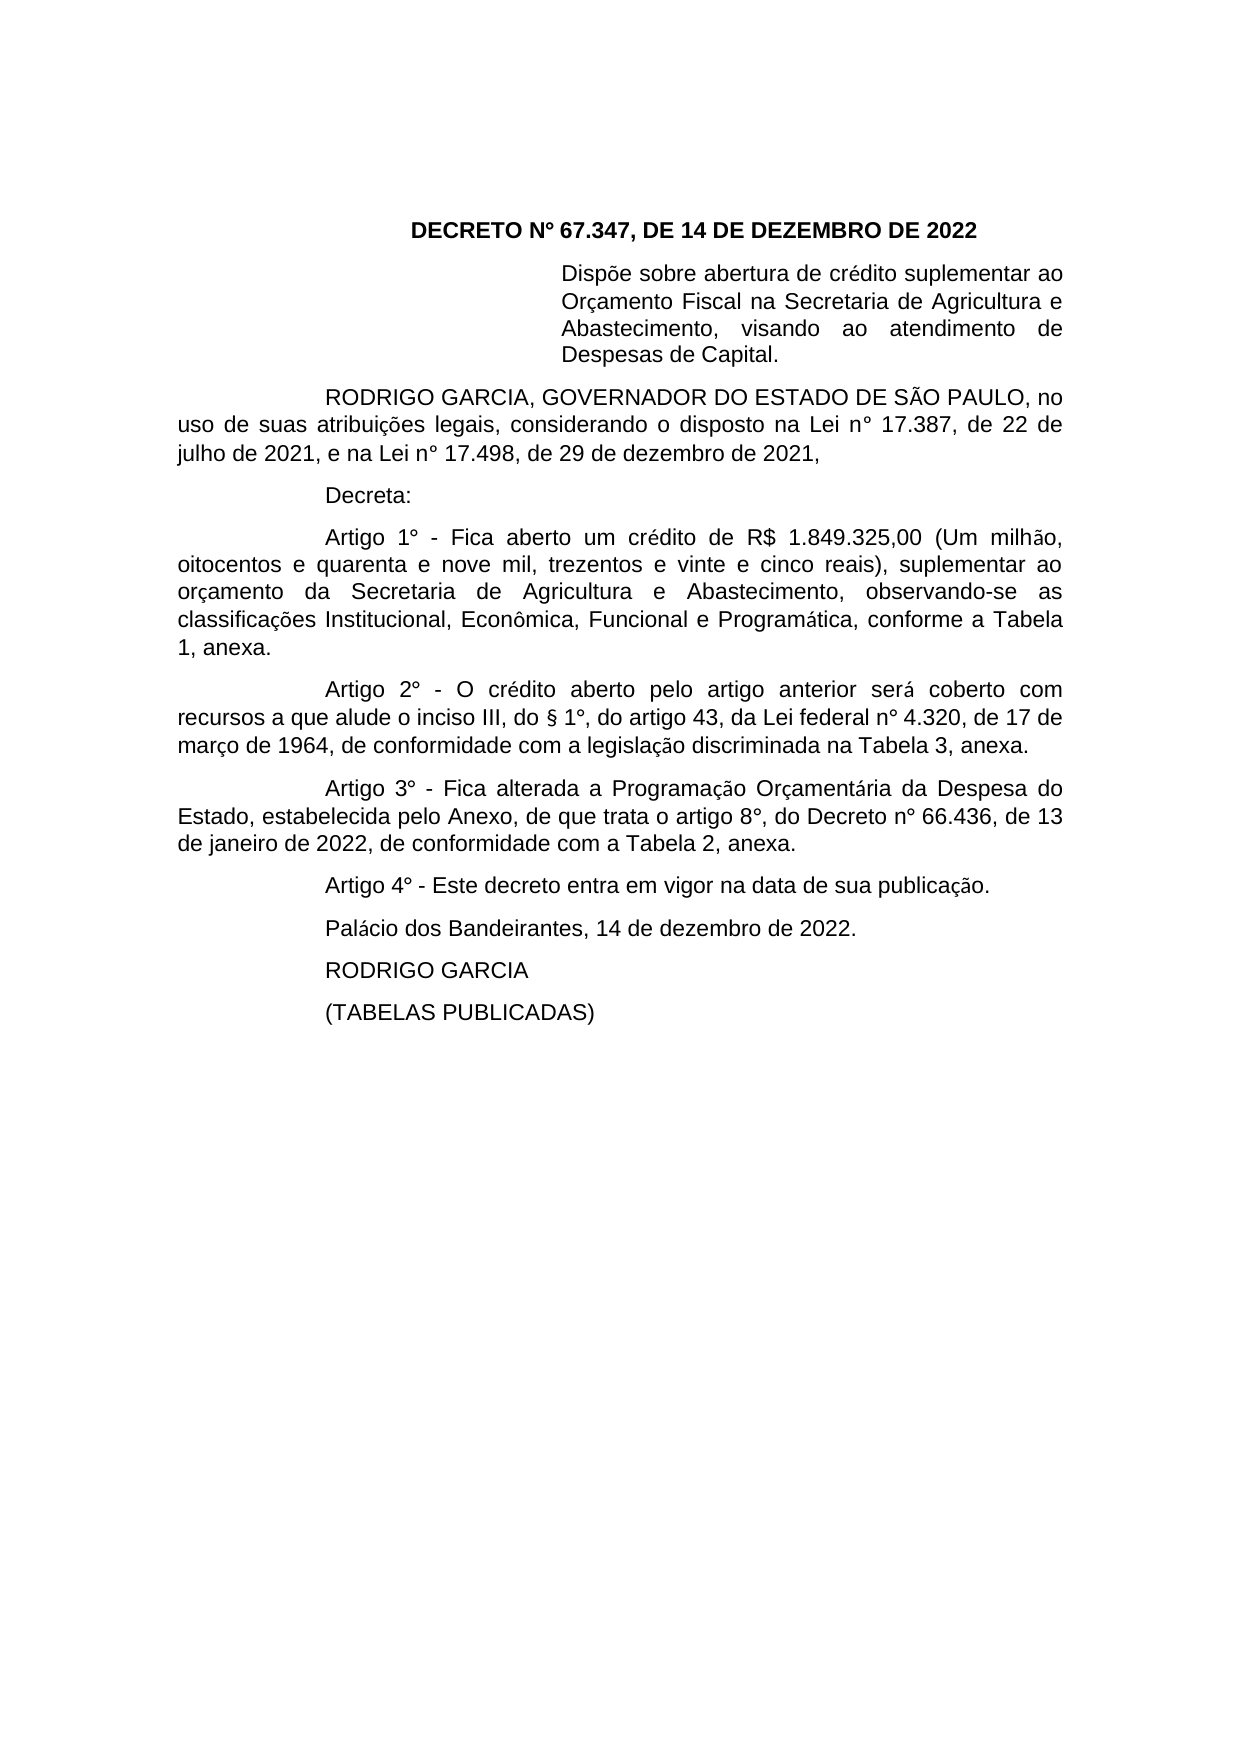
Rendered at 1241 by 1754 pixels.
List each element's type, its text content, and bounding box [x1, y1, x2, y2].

text Palácio dos Bandeirantes, 14 de dezembro de 2022. [177, 914, 1063, 942]
text Decreta: [177, 482, 1063, 508]
text DECRETO N° 67.347, DE 14 DE DEZEMBRO DE 2022 [177, 216, 1063, 244]
text RODRIGO GARCIA, GOVERNADOR DO ESTADO DE SÃO PAULO, no uso de suas atribuições legais, considerando o disposto na Lei nº 17.387, de 22 de julho de 2021, e na Lei nº 17.498, de 29 de dezembro de 2021, [177, 383, 1063, 467]
text Dispõe sobre abertura de crédito suplementar ao Orçamento Fiscal na Secretaria de Agricultura e Abastecimento, visando ao atendimento de Despesas de Capital. [561, 259, 1063, 368]
text Artigo 2° - O crédito aberto pelo artigo anterior será coberto com recursos a que alude o inciso III, do § 1°, do artigo 43, da Lei federal n° 4.320, de 17 de março de 1964, de conformidade com a legislação discriminada na Tabela 3, anexa. [177, 675, 1063, 759]
text Artigo 3° - Fica alterada a Programação Orçamentária da Despesa do Estado, estabelecida pelo Anexo, de que trata o artigo 8°, do Decreto n° 66.436, de 13 de janeiro de 2022, de conformidade com a Tabela 2, anexa. [177, 774, 1063, 856]
text RODRIGO GARCIA [177, 957, 1063, 984]
text (TABELAS PUBLICADAS) [177, 999, 1063, 1025]
text Artigo 1° - Fica aberto um crédito de R$ 1.849.325,00 (Um milhão, oitocentos e quarenta e nove mil, trezentos e vinte e cinco reais), suplementar ao orçamento da Secretaria de Agricultura e Abastecimento, observando-se as classificações Institucional, Econômica, Funcional e Programática, conforme a Tabela 1, anexa. [177, 523, 1063, 660]
text Artigo 4° - Este decreto entra em vigor na data de sua publicação. [177, 871, 1063, 899]
